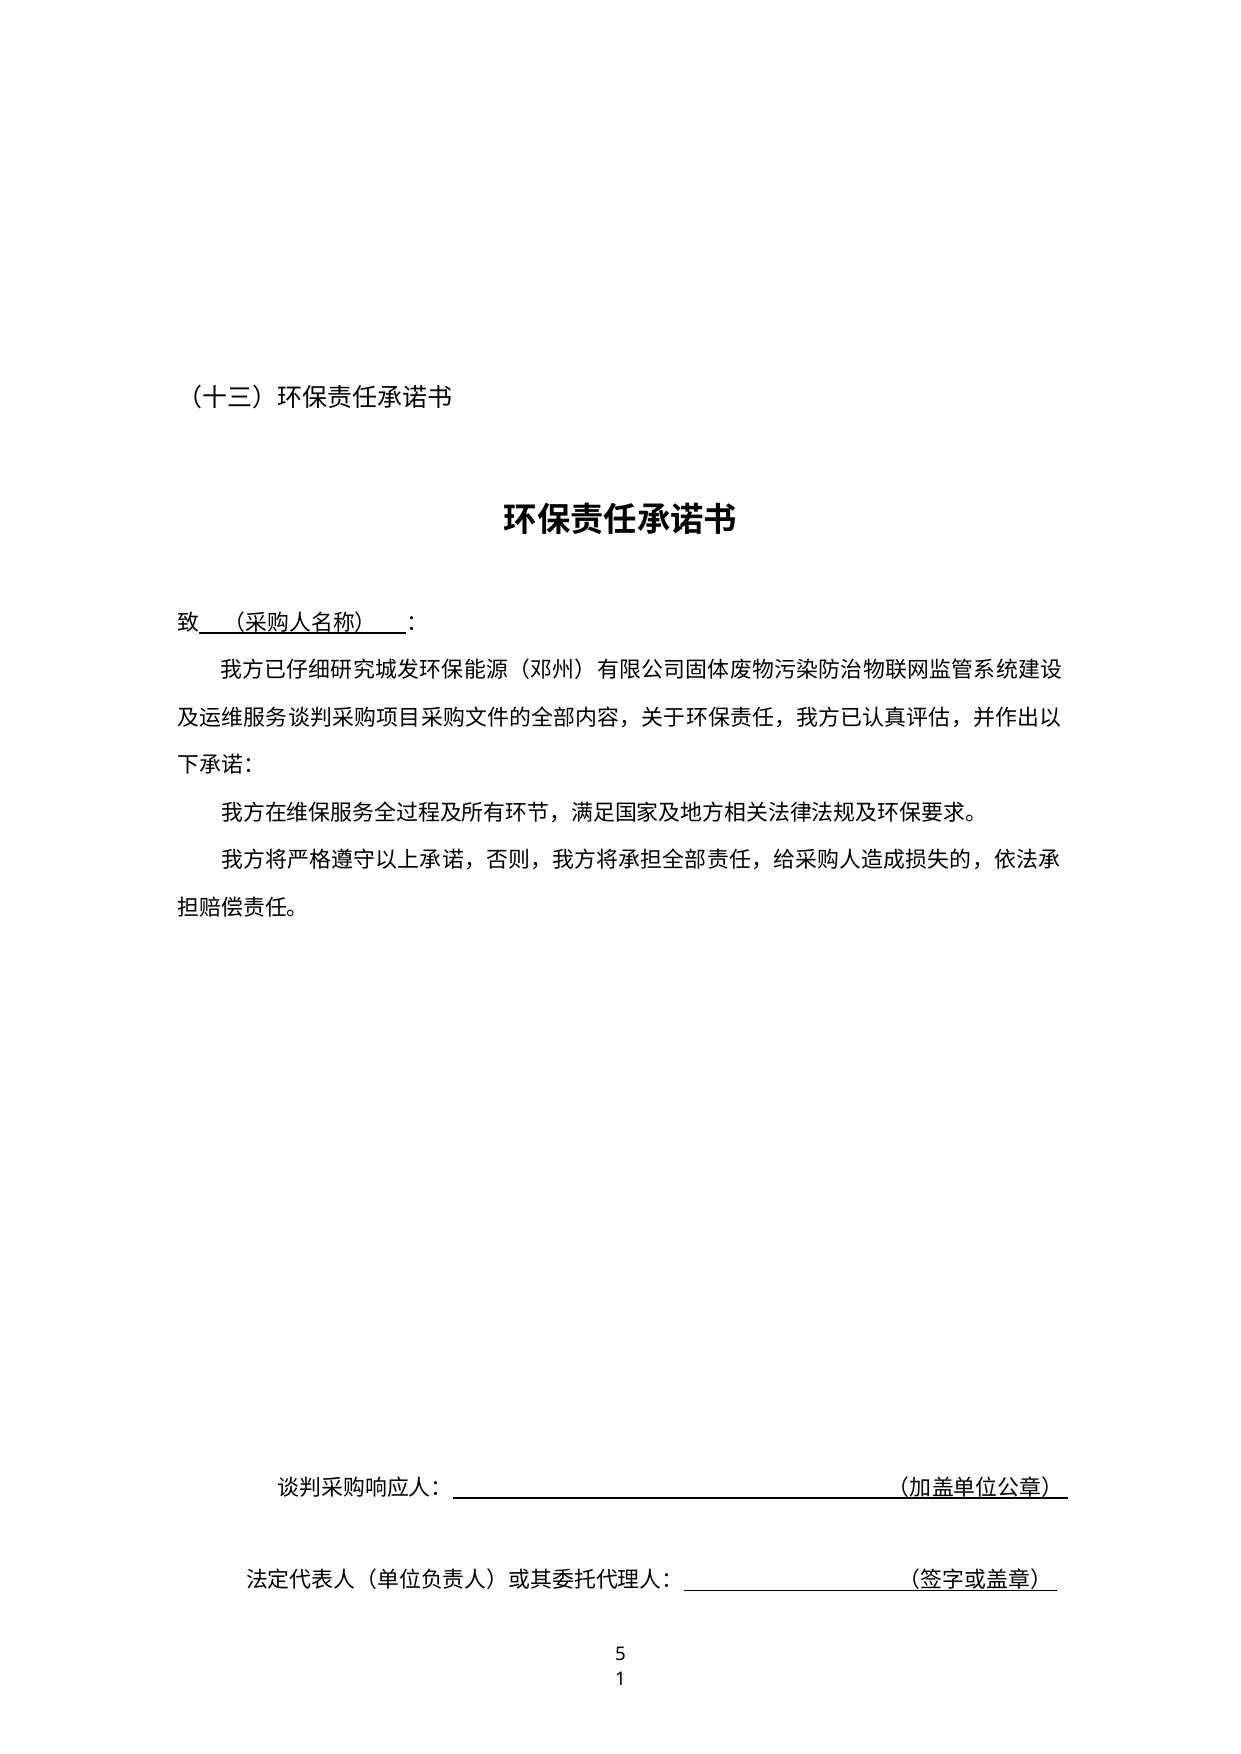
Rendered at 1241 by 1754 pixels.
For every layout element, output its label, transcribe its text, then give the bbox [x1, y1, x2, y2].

text 法定代表人（单位负责人）或其委托代理人： （签字或盖章） [177, 1562, 1052, 1594]
text 我方将严格遵守以上承诺，否则，我方将承担全部责任，给采购人造成损失的，依法承担赔偿责任。 [177, 842, 1063, 921]
text 致 （采购人名称） ： [177, 605, 1063, 636]
text 谈判采购响应人： （加盖单位公章） [177, 1470, 1063, 1502]
subtitle （十三）环保责任承诺书 [177, 377, 1063, 413]
text 环保责任承诺书 [177, 492, 1063, 541]
text 我方已仔细研究城发环保能源（邓州）有限公司固体废物污染防治物联网监管系统建设及运维服务谈判采购项目采购文件的全部内容，关于环保责任，我方已认真评估，并作出以下承诺： [177, 652, 1063, 779]
text 我方在维保服务全过程及所有环节，满足国家及地方相关法律法规及环保要求。 [177, 795, 1063, 826]
